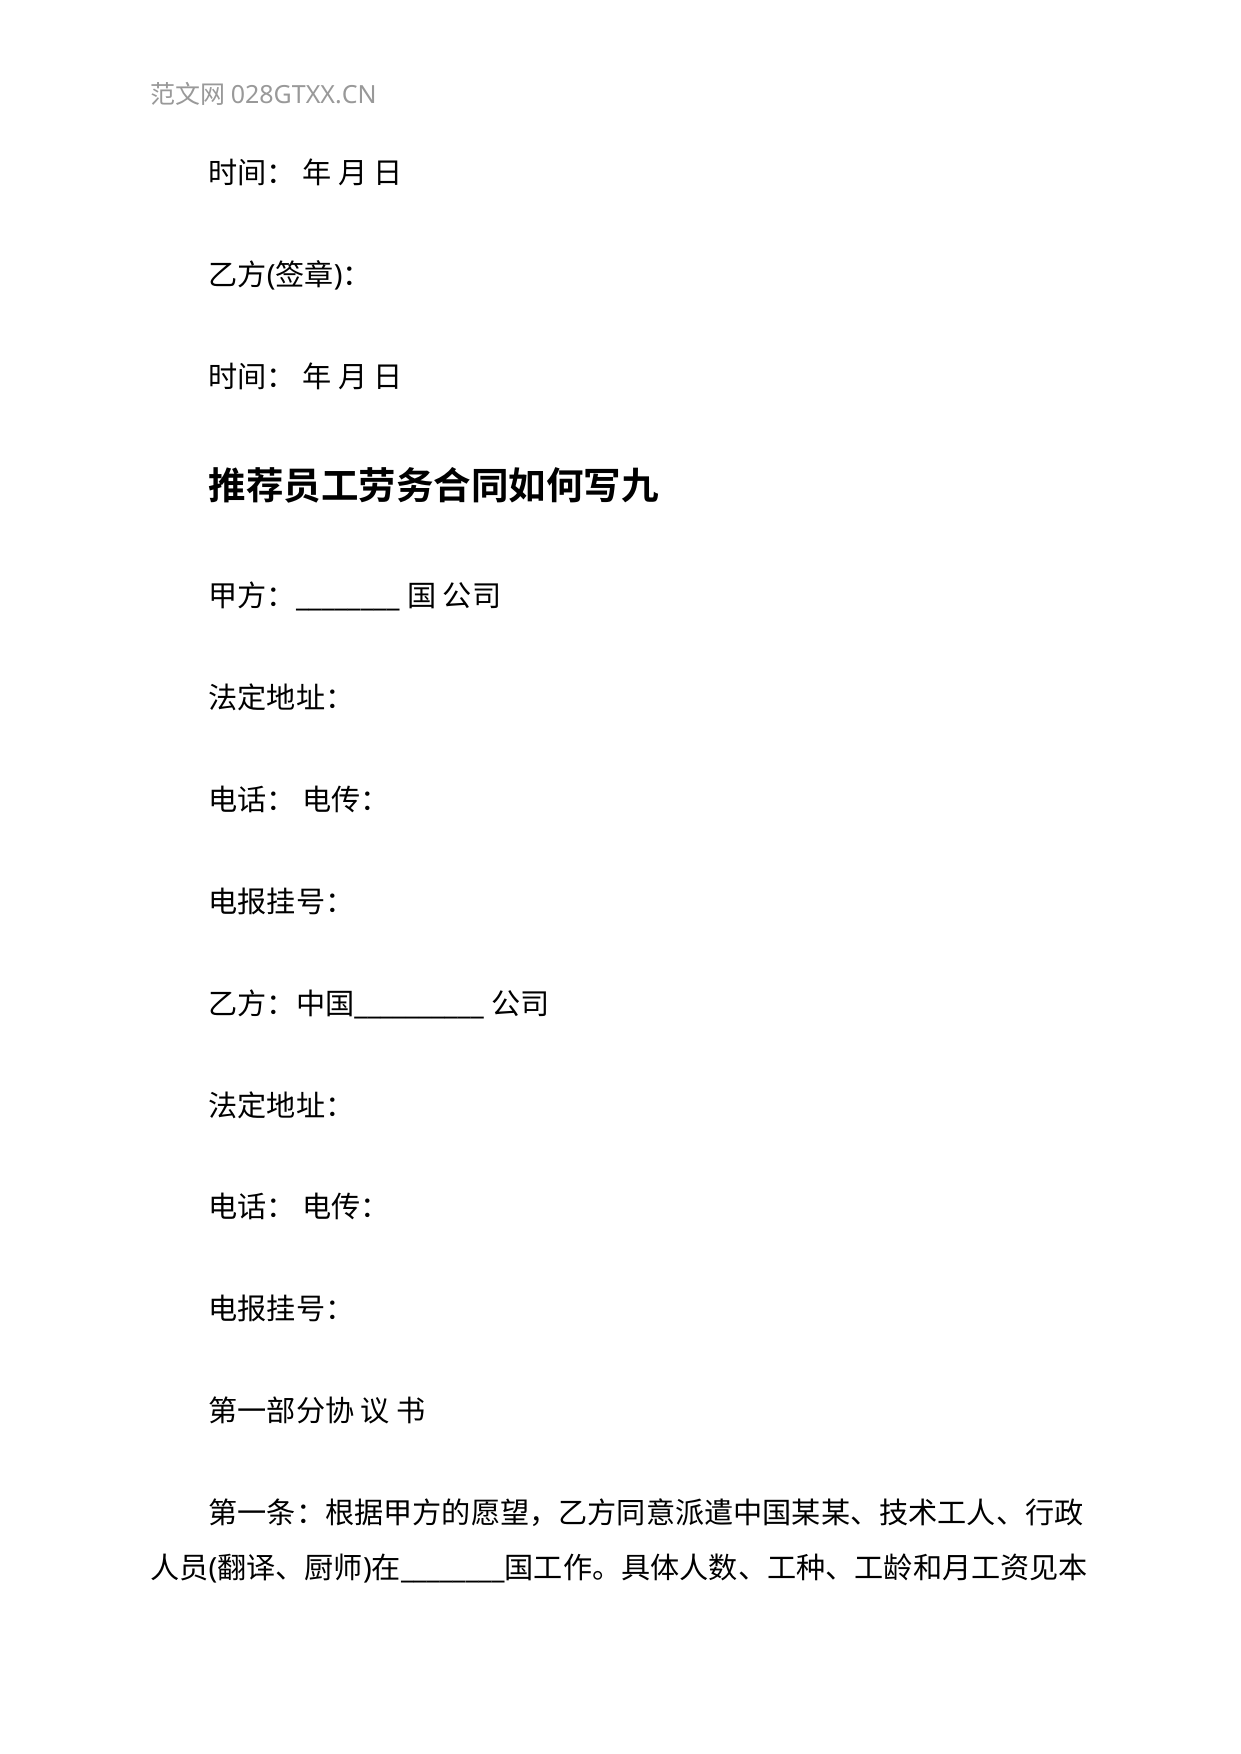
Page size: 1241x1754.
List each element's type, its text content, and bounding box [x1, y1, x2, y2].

text 时间： 年 月 日 [150, 354, 1090, 396]
text 法定地址： [150, 1082, 1090, 1124]
text 乙方：中国__________ 公司 [150, 980, 1090, 1023]
text 推荐员工劳务合同如何写九 [150, 456, 1090, 510]
text 电报挂号： [150, 1286, 1090, 1328]
text 法定地址： [150, 675, 1090, 717]
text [150, 1489, 1090, 1587]
text 甲方：________ 国 公司 [150, 573, 1090, 615]
text 乙方(签章)： [150, 252, 1090, 294]
text 电话： 电传： [150, 1184, 1090, 1226]
text 电报挂号： [150, 878, 1090, 921]
text 电话： 电传： [150, 777, 1090, 819]
text 第一部分协 议 书 [150, 1387, 1090, 1430]
text 时间： 年 月 日 [150, 150, 1090, 192]
